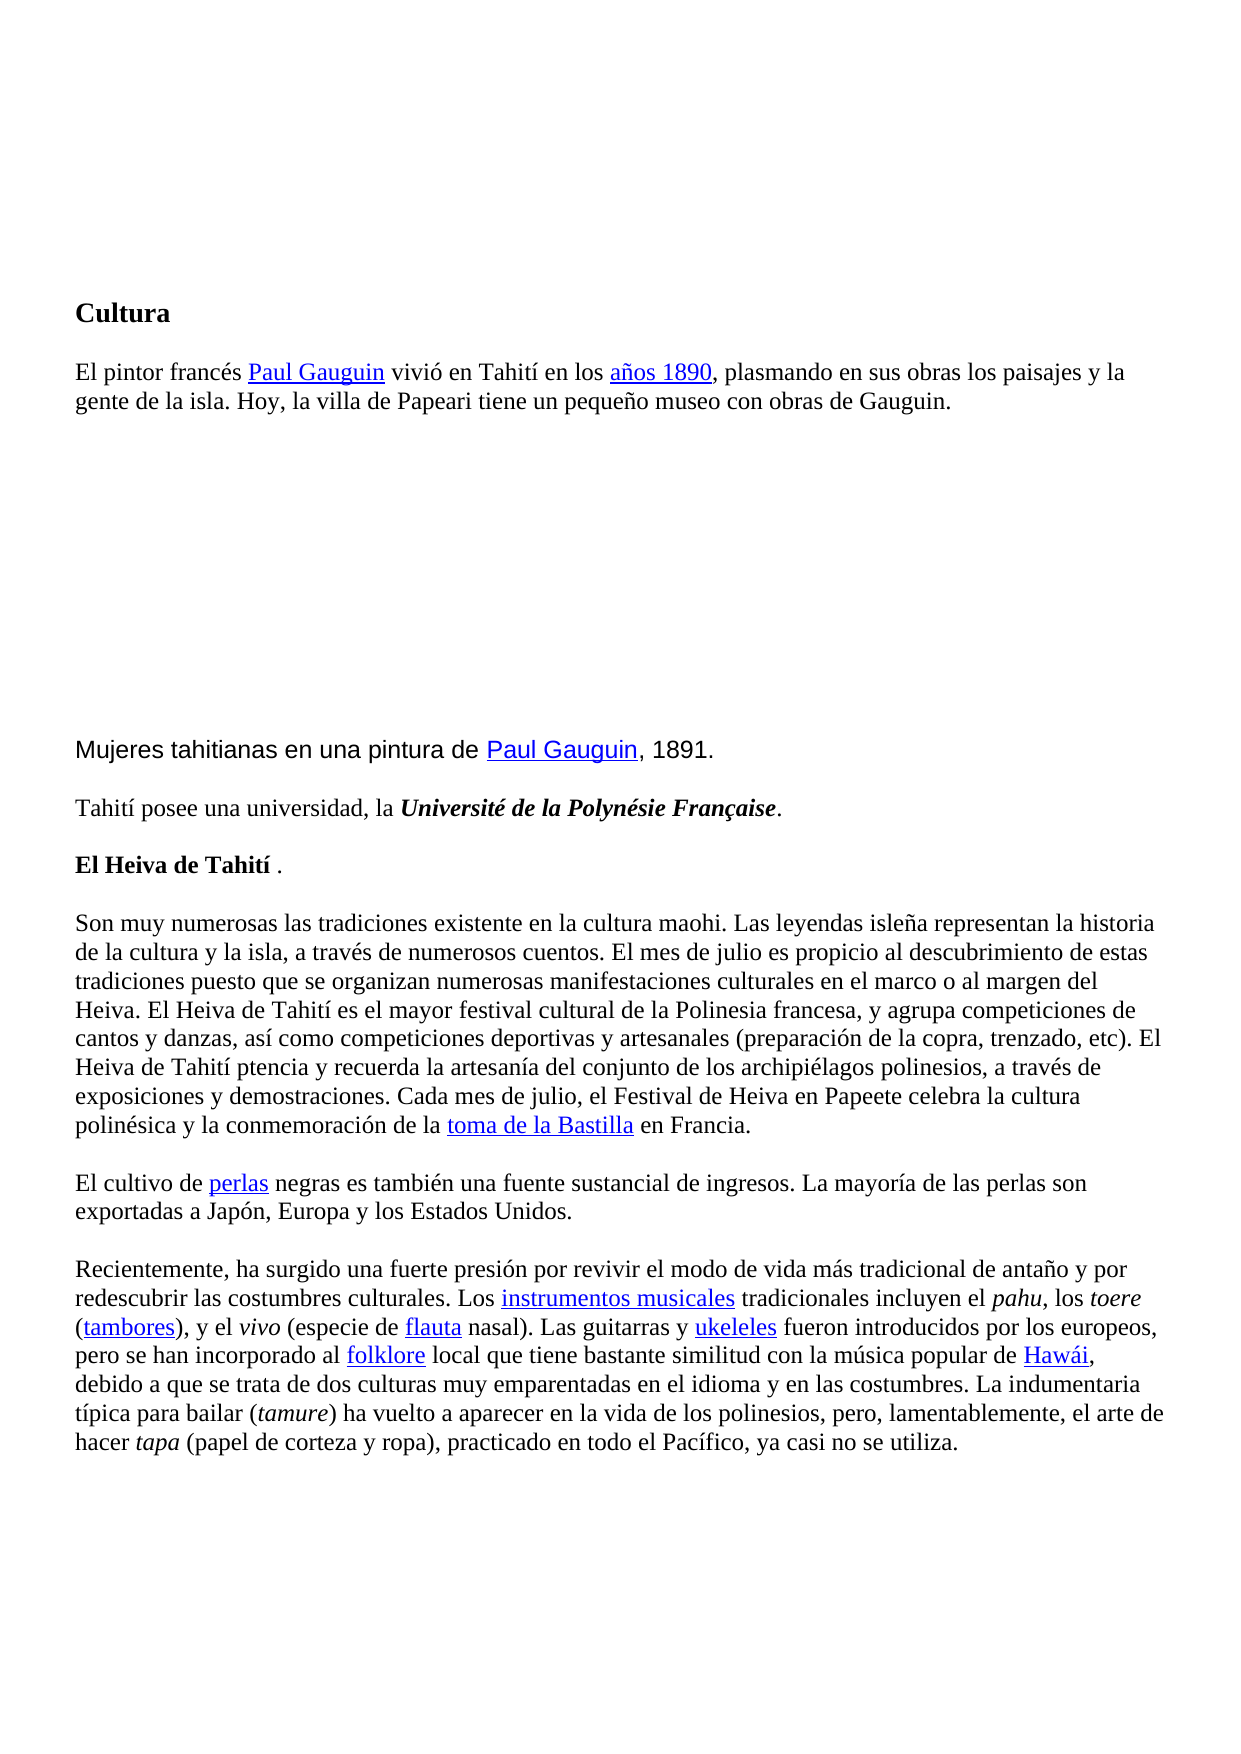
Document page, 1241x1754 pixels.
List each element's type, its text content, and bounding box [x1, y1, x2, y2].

subtitle Cultura [75, 296, 1165, 328]
text Mujeres tahitianas en una pintura de Paul Gauguin, 1891. [75, 735, 1165, 763]
text El cultivo de perlas negras es también una fuente sustancial de ingresos. La mayoría de las perlas son exportadas a Japón, Europa y los Estados Unidos. [75, 1168, 1165, 1225]
text Son muy numerosas las tradiciones existente en la cultura maohi. Las leyendas isleña representan la historia de la cultura y la isla, a través de numerosos cuentos. El mes de julio es propicio al descubrimiento de estas tradiciones puesto que se organizan numerosas manifestaciones culturales en el marco o al margen del Heiva. El Heiva de Tahití es el mayor festival cultural de la Polinesia francesa, y agrupa competiciones de cantos y danzas, así como competiciones deportivas y artesanales (preparación de la copra, trenzado, etc). El Heiva de Tahití ptencia y recuerda la artesanía del conjunto de los archipiélagos polinesios, a través de exposiciones y demostraciones. Cada mes de julio, el Festival de Heiva en Papeete celebra la cultura polinésica y la conmemoración de la toma de la Bastilla en Francia. [75, 908, 1165, 1138]
text Tahití posee una universidad, la Université de la Polynésie Française. [75, 793, 1165, 821]
text El pintor francés Paul Gauguin vivió en Tahití en los años 1890, plasmando en sus obras los paisajes y la gente de la isla. Hoy, la villa de Papeari tiene un pequeño museo con obras de Gauguin. [75, 357, 1165, 415]
text El Heiva de Tahití . [75, 851, 1165, 879]
text Recientemente, ha surgido una fuerte presión por revivir el modo de vida más tradicional de antaño y por redescubrir las costumbres culturales. Los instrumentos musicales tradicionales incluyen el pahu, los toere (tambores), y el vivo (especie de flauta nasal). Las guitarras y ukeleles fueron introducidos por los europeos, pero se han incorporado al folklore local que tiene bastante similitud con la música popular de Hawái, debido a que se trata de dos culturas muy emparentadas en el idioma y en las costumbres. La indumentaria típica para bailar (tamure) ha vuelto a aparecer en la vida de los polinesios, pero, lamentablemente, el arte de hacer tapa (papel de corteza y ropa), practicado en todo el Pacífico, ya casi no se utiliza. [75, 1254, 1165, 1456]
